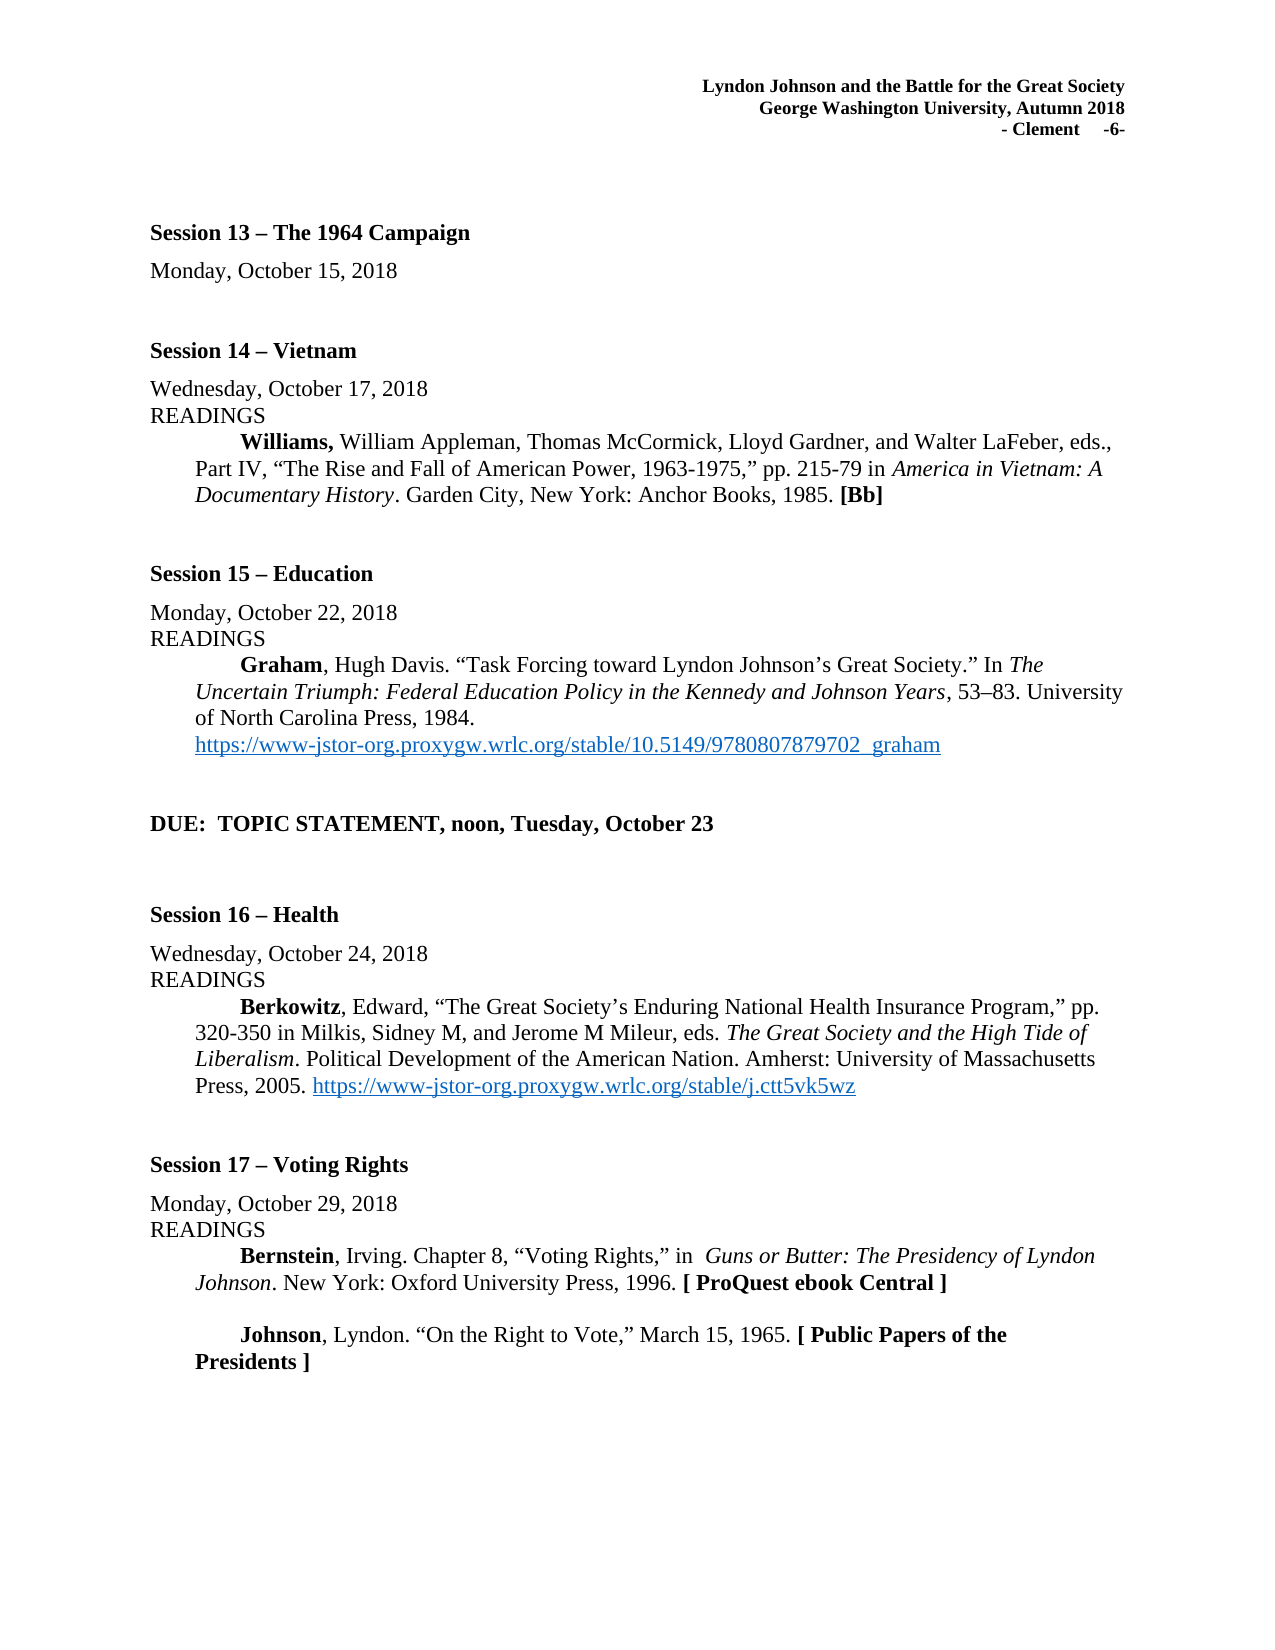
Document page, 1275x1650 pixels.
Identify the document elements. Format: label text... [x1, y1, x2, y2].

subtitle Session 13 – The 1964 Campaign [150, 219, 1125, 245]
text Graham, Hugh Davis. “Task Forcing toward Lyndon Johnson’s Great Society.” In The Uncertain Triumph: Federal Education Policy in the Kennedy and Johnson Years, 53–83. University of North Carolina Press, 1984. https://www-jstor-org.proxygw.wrlc.org/stable/10.5149/9780807879702_graham [195, 652, 1125, 757]
text Bernstein, Irving. Chapter 8, “Voting Rights,” in Guns or Butter: The Presidency of Lyndon Johnson. New York: Oxford University Press, 1996. [ ProQuest ebook Central ] [195, 1242, 1125, 1295]
text Berkowitz, Edward, “The Great Society’s Enduring National Health Insurance Program,” pp. 320-350 in Milkis, Sidney M, and Jerome M Mileur, eds. The Great Society and the High Tide of Liberalism. Political Development of the American Nation. Amherst: University of Massachusetts Press, 2005. https://www-jstor-org.proxygw.wrlc.org/stable/j.ctt5vk5wz [195, 993, 1125, 1098]
text Wednesday, October 24, 2018 [150, 940, 1125, 966]
text READINGS [150, 966, 1125, 993]
subtitle Session 17 – Voting Rights [150, 1151, 1125, 1177]
subtitle Session 15 – Education [150, 560, 1125, 586]
text Monday, October 22, 2018 [150, 599, 1125, 625]
text READINGS [150, 1216, 1125, 1242]
text Monday, October 29, 2018 [150, 1190, 1125, 1216]
subtitle Session 14 – Vietnam [150, 337, 1125, 363]
subtitle Session 16 – Health [150, 901, 1125, 928]
text READINGS [150, 402, 1125, 428]
text Wednesday, October 17, 2018 [150, 376, 1125, 402]
text Williams, William Appleman, Thomas McCormick, Lloyd Gardner, and Walter LaFeber, eds., Part IV, “The Rise and Fall of American Power, 1963-1975,” pp. 215-79 in America in Vietnam: A Documentary History. Garden City, New York: Anchor Books, 1985. [Bb] [195, 428, 1125, 507]
subtitle DUE: TOPIC STATEMENT, noon, Tuesday, October 23 [150, 810, 1125, 836]
text Monday, October 15, 2018 [150, 258, 1125, 284]
text Johnson, Lyndon. “On the Right to Vote,” March 15, 1965. [ Public Papers of the Presidents ] [195, 1322, 1125, 1374]
text READINGS [150, 625, 1125, 652]
